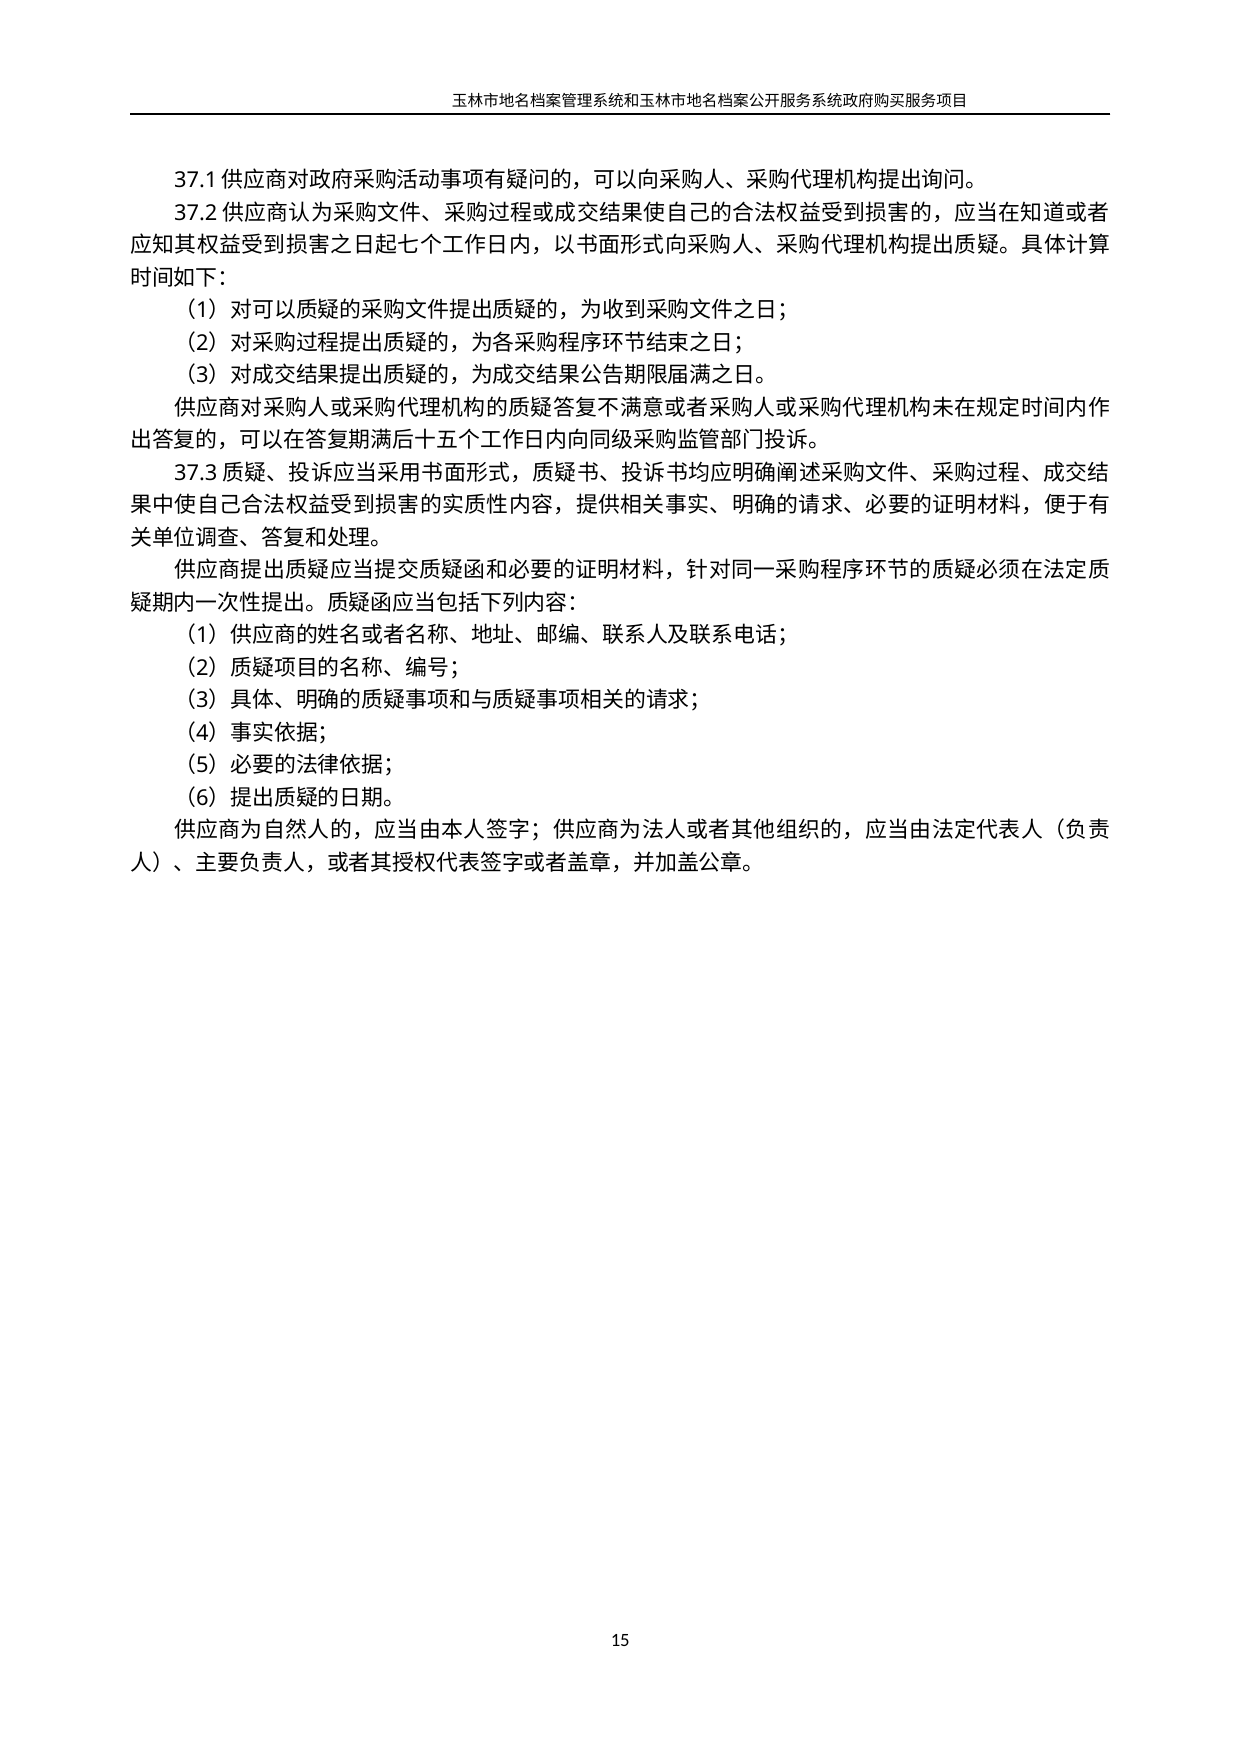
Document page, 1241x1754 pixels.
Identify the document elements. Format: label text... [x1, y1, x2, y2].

text （2）对采购过程提出质疑的，为各采购程序环节结束之日； [130, 324, 1110, 357]
text （1）对可以质疑的采购文件提出质疑的，为收到采购文件之日； [130, 292, 1110, 324]
text （1）供应商的姓名或者名称、地址、邮编、联系人及联系电话； [130, 617, 1110, 649]
text （3）对成交结果提出质疑的，为成交结果公告期限届满之日。 [130, 357, 1110, 389]
text 37.2供应商认为采购文件、采购过程或成交结果使自己的合法权益受到损害的，应当在知道或者应知其权益受到损害之日起七个工作日内，以书面形式向采购人、采购代理机构提出质疑。具体计算时间如下： [130, 194, 1110, 292]
text （2）质疑项目的名称、编号； [130, 649, 1110, 682]
text 供应商为自然人的，应当由本人签字；供应商为法人或者其他组织的，应当由法定代表人（负责人）、主要负责人，或者其授权代表签字或者盖章，并加盖公章。附表： [130, 812, 1110, 877]
text （3）具体、明确的质疑事项和与质疑事项相关的请求； [130, 682, 1110, 714]
text 供应商提出质疑应当提交质疑函和必要的证明材料，针对同一采购程序环节的质疑必须在法定质疑期内一次性提出。质疑函应当包括下列内容： [130, 552, 1110, 617]
text 37.1供应商对政府采购活动事项有疑问的，可以向采购人、采购代理机构提出询问。 [130, 162, 1110, 194]
text （4）事实依据； [130, 714, 1110, 747]
text 供应商对采购人或采购代理机构的质疑答复不满意或者采购人或采购代理机构未在规定时间内作出答复的，可以在答复期满后十五个工作日内向同级采购监管部门投诉。 [130, 389, 1110, 454]
text （6）提出质疑的日期。 [130, 779, 1110, 812]
text （5）必要的法律依据； [130, 747, 1110, 779]
text 37.3质疑、投诉应当采用书面形式，质疑书、投诉书均应明确阐述采购文件、采购过程、成交结果中使自己合法权益受到损害的实质性内容，提供相关事实、明确的请求、必要的证明材料，便于有关单位调查、答复和处理。 [130, 454, 1110, 552]
